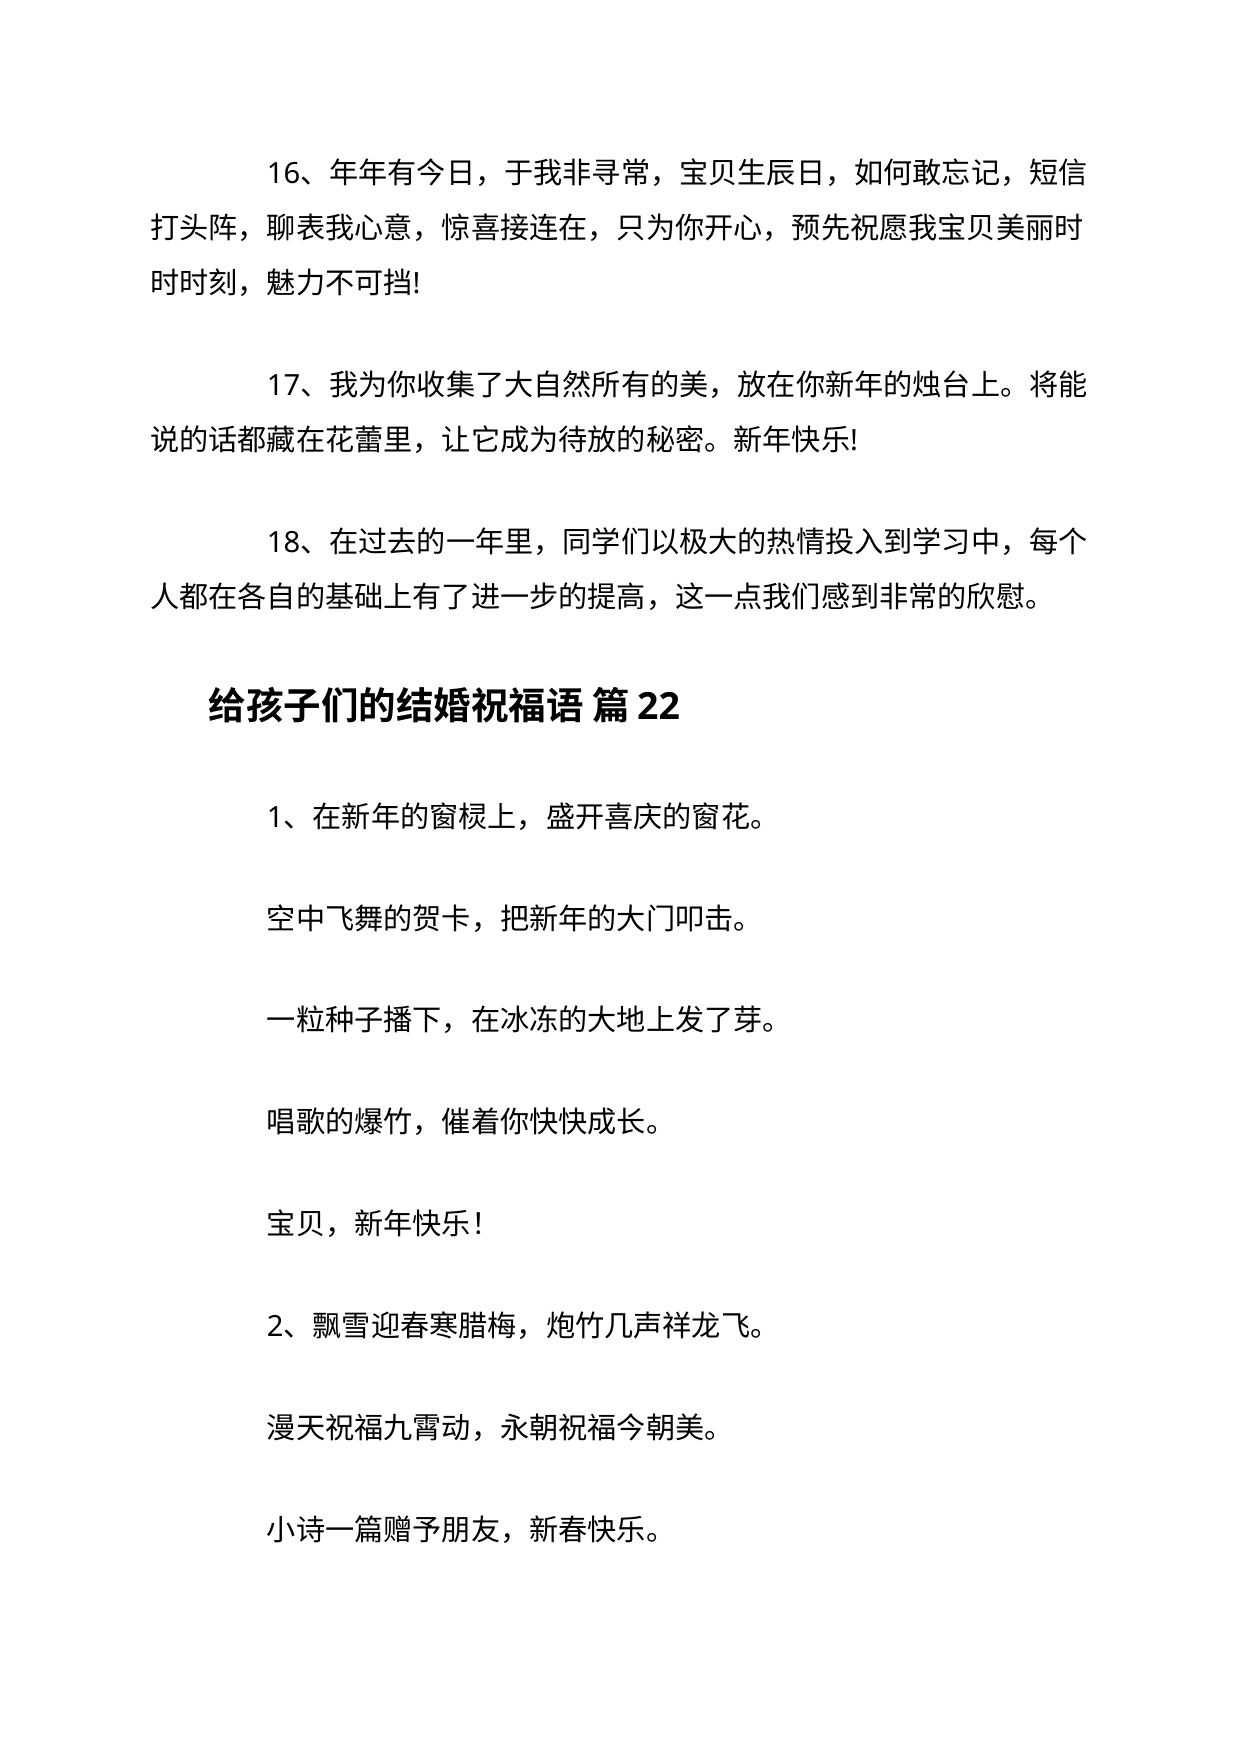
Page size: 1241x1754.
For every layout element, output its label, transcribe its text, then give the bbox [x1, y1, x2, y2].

text 18、在过去的一年里，同学们以极大的热情投入到学习中，每个人都在各自的基础上有了进一步的提高，这一点我们感到非常的欣慰。 [150, 519, 1090, 616]
text 小诗一篇赠予朋友，新春快乐。 [150, 1506, 1090, 1548]
text 给孩子们的结婚祝福语 篇22 [150, 676, 1090, 730]
text 漫天祝福九霄动，永朝祝福今朝美。 [150, 1404, 1090, 1447]
text 16、年年有今日，于我非寻常，宝贝生辰日，如何敢忘记，短信打头阵，聊表我心意，惊喜接连在，只为你开心，预先祝愿我宝贝美丽时时时刻，魅力不可挡! [150, 150, 1090, 302]
text 2、飘雪迎春寒腊梅，炮竹几声祥龙飞。 [150, 1302, 1090, 1345]
text 空中飞舞的贺卡，把新年的大门叩击。 [150, 895, 1090, 937]
text 17、我为你收集了大自然所有的美，放在你新年的烛台上。将能说的话都藏在花蕾里，让它成为待放的秘密。新年快乐! [150, 362, 1090, 459]
text 唱歌的爆竹，催着你快快成长。 [150, 1099, 1090, 1141]
text 一粒种子播下，在冰冻的大地上发了芽。 [150, 997, 1090, 1039]
text 1、在新年的窗棂上，盛开喜庆的窗花。 [150, 793, 1090, 836]
text 宝贝，新年快乐！ [150, 1201, 1090, 1243]
